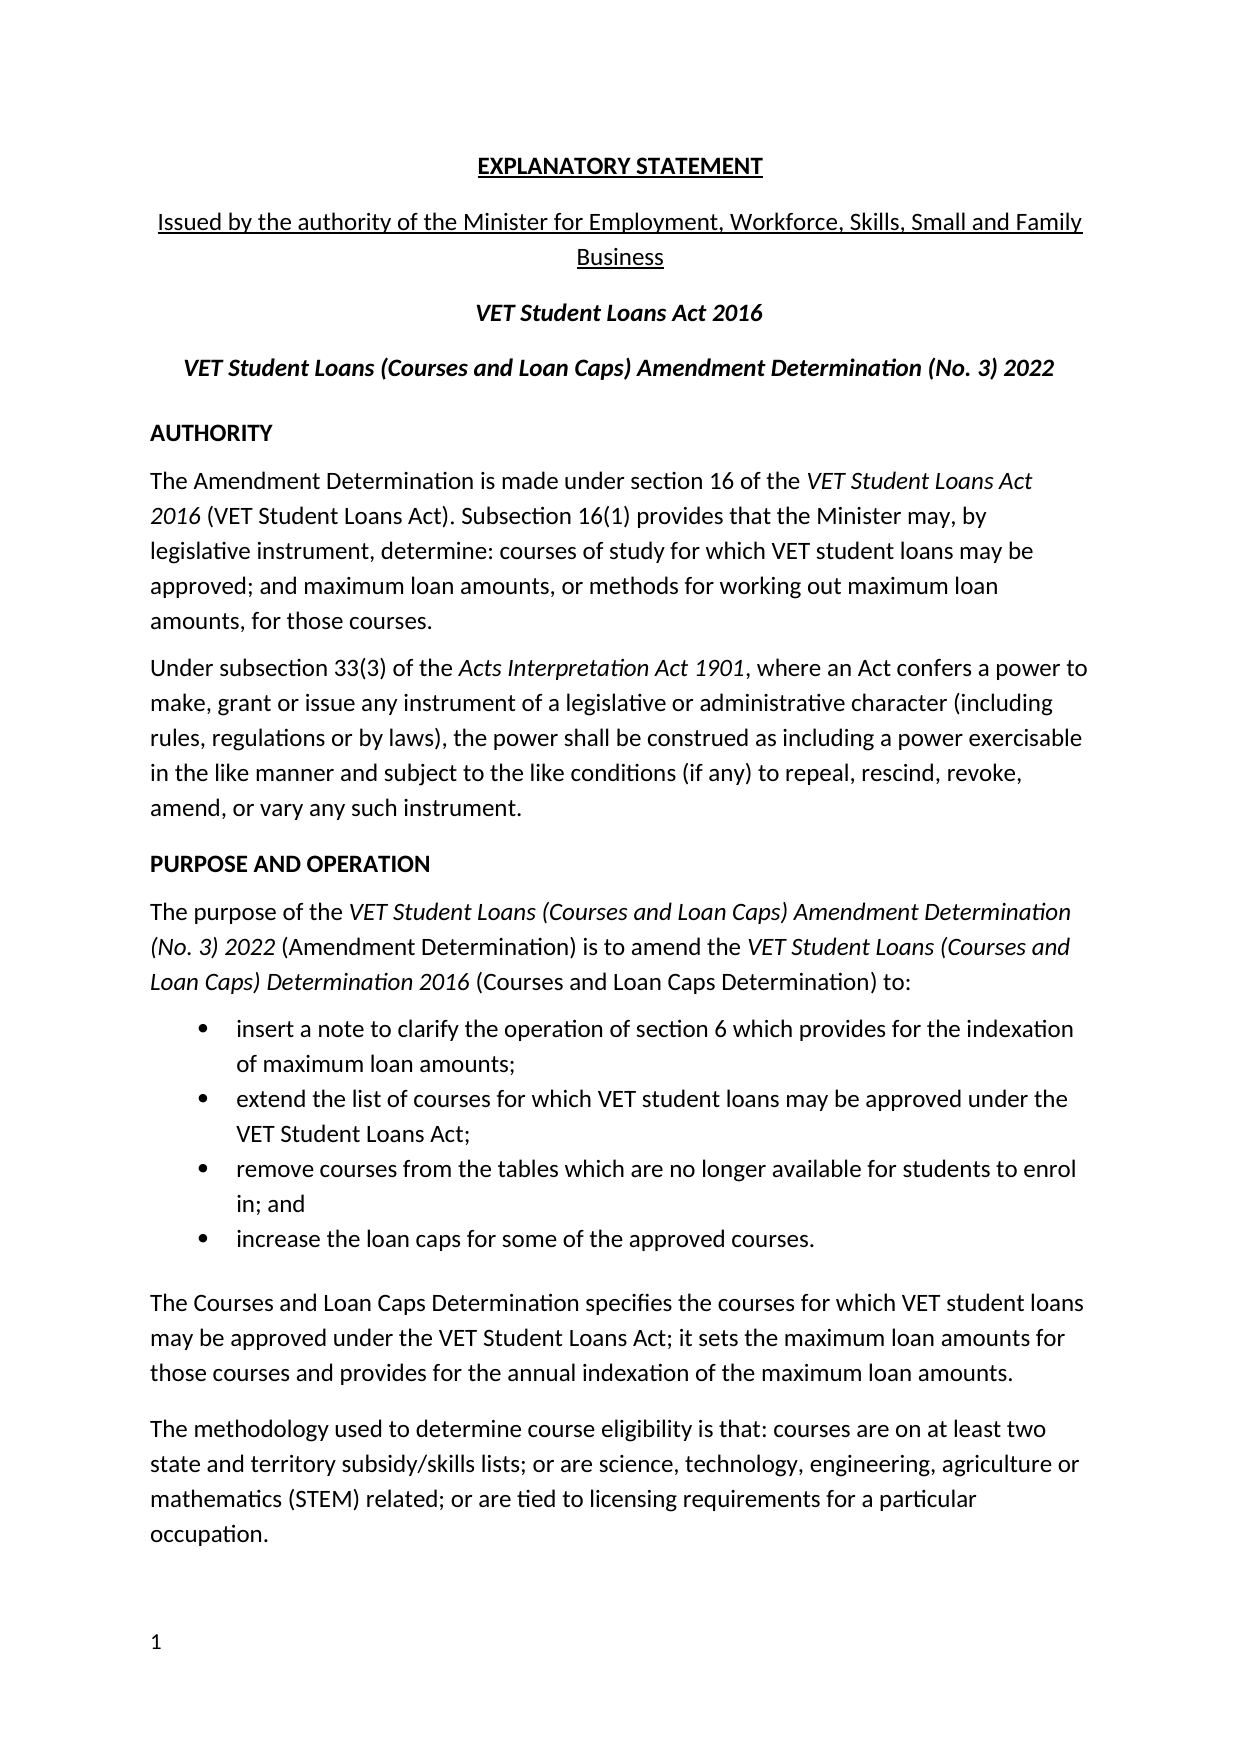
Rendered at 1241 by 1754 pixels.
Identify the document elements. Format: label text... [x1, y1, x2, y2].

text The methodology used to determine course eligibility is that: courses are on at least two state and territory subsidy/skills lists; or are science, technology, engineering, agriculture or mathematics (STEM) related; or are tied to licensing requirements for a particular occupation. [150, 1413, 1090, 1548]
text The Courses and Loan Caps Determination specifies the courses for which VET student loans may be approved under the VET Student Loans Act; it sets the maximum loan amounts for those courses and provides for the annual indexation of the maximum loan amounts. [150, 1287, 1090, 1388]
list remove courses from the tables which are no longer available for students to enrol in; and [198, 1153, 1090, 1219]
subtitle AUTHORITY [150, 417, 1090, 448]
text VET Student Loans (Courses and Loan Caps) Amendment Determination (No. 3) 2022 [150, 352, 1090, 383]
text EXPLANATORY STATEMENT [150, 150, 1090, 181]
text Issued by the authority of the Minister for Employment, Workforce, Skills, Small and Family Business [150, 206, 1090, 271]
list extend the list of courses for which VET student loans may be approved under the VET Student Loans Act; [198, 1083, 1090, 1149]
subtitle PURPOSE AND OPERATION [150, 848, 1090, 879]
list insert a note to clarify the operation of section 6 which provides for the indexation of maximum loan amounts; [198, 1013, 1090, 1079]
text Under subsection 33(3) of the Acts Interpretation Act 1901, where an Act confers a power to make, grant or issue any instrument of a legislative or administrative character (including rules, regulations or by laws), the power shall be construed as including a power exercisable in the like manner and subject to the like conditions (if any) to repeal, rescind, revoke, amend, or vary any such instrument. [150, 652, 1090, 823]
subtitle The Amendment Determination is made under section 16 of the VET Student Loans Act 2016 (VET Student Loans Act). Subsection 16(1) provides that the Minister may, by legislative instrument, determine: courses of study for which VET student loans may be approved; and maximum loan amounts, or methods for working out maximum loan amounts, for those courses. [150, 465, 1090, 636]
text The purpose of the VET Student Loans (Courses and Loan Caps) Amendment Determination (No. 3) 2022 (Amendment Determination) is to amend the VET Student Loans (Courses and Loan Caps) Determination 2016 (Courses and Loan Caps Determination) to: [150, 896, 1090, 996]
list increase the loan caps for some of the approved courses. [198, 1223, 1090, 1254]
text VET Student Loans Act 2016 [150, 297, 1090, 327]
